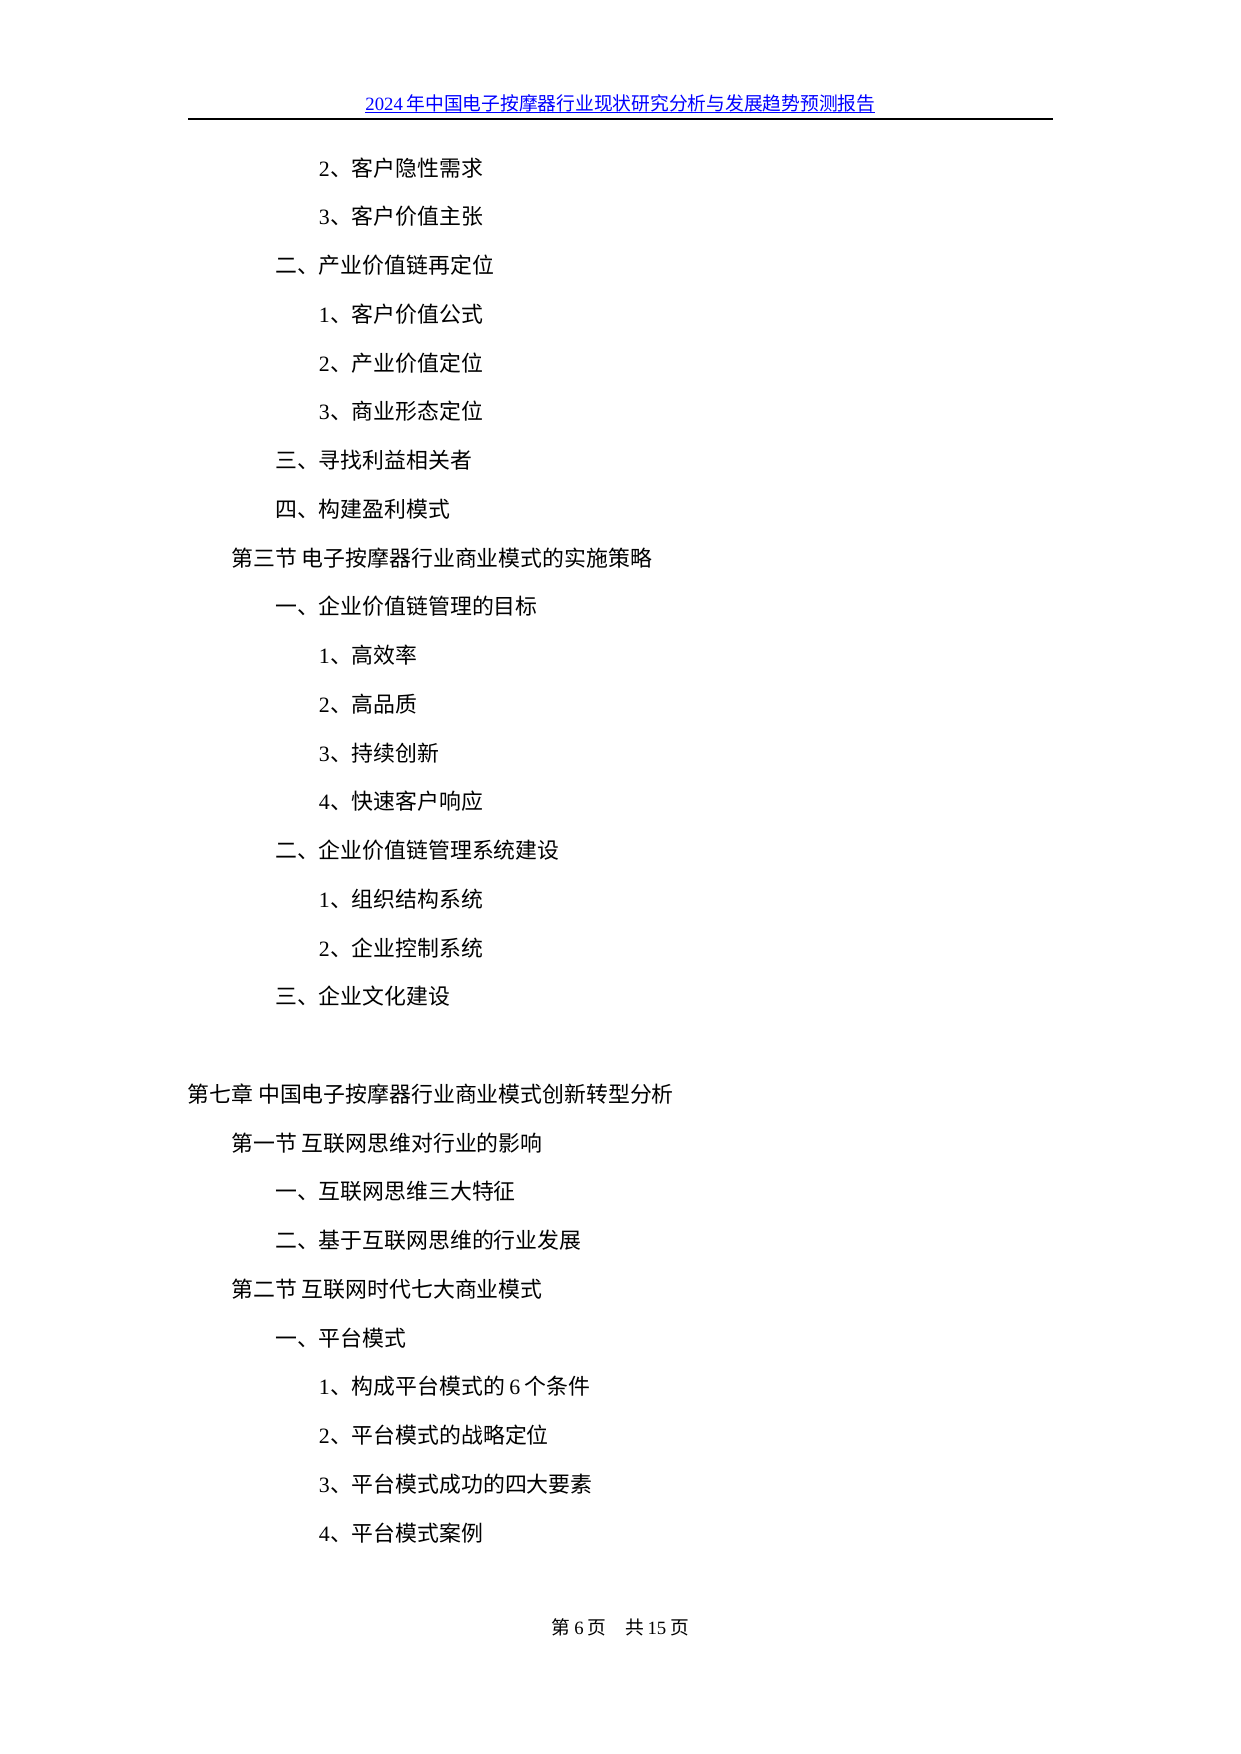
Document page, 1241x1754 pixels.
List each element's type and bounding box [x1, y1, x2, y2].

text [187, 150, 1053, 1548]
